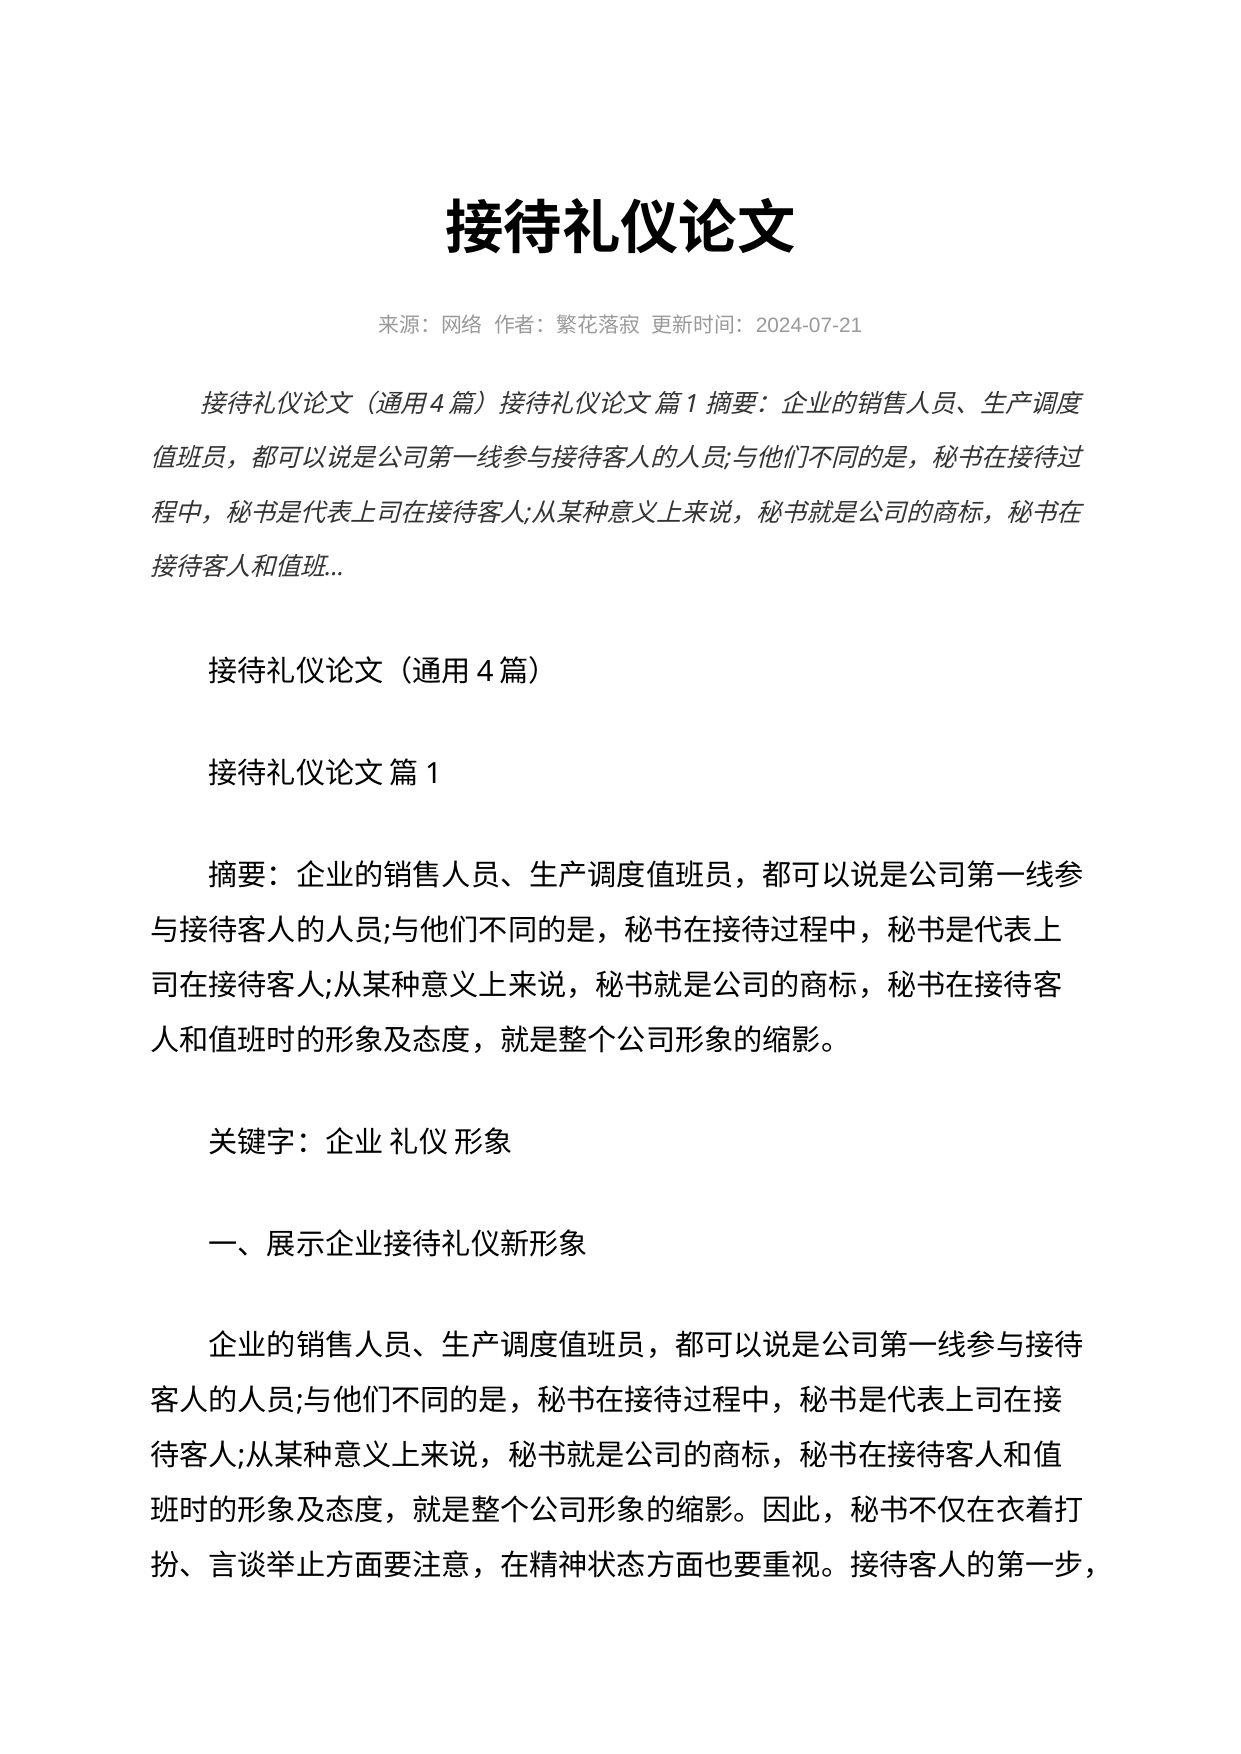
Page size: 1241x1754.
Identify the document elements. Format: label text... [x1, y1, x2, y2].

text 接待礼仪论文（通用4篇）接待礼仪论文 篇1 摘要：企业的销售人员、生产调度值班员，都可以说是公司第一线参与接待客人的人员;与他们不同的是，秘书在接待过程中，秘书是代表上司在接待客人;从某种意义上来说，秘书就是公司的商标，秘书在接待客人和值班... [150, 383, 1090, 583]
text 来源：网络 作者：繁花落寂 更新时间：2024-07-21 [150, 313, 1090, 337]
text 接待礼仪论文 篇1 [150, 750, 1090, 792]
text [150, 1322, 1090, 1584]
text 一、展示企业接待礼仪新形象 [150, 1220, 1090, 1262]
text 接待礼仪论文（通用4篇） [150, 648, 1090, 690]
subtitle 接待礼仪论文 [150, 181, 1090, 266]
text 关键字：企业 礼仪 形象 [150, 1118, 1090, 1161]
text 摘要：企业的销售人员、生产调度值班员，都可以说是公司第一线参与接待客人的人员;与他们不同的是，秘书在接待过程中，秘书是代表上司在接待客人;从某种意义上来说，秘书就是公司的商标，秘书在接待客人和值班时的形象及态度，就是整个公司形象的缩影。 [150, 852, 1090, 1059]
